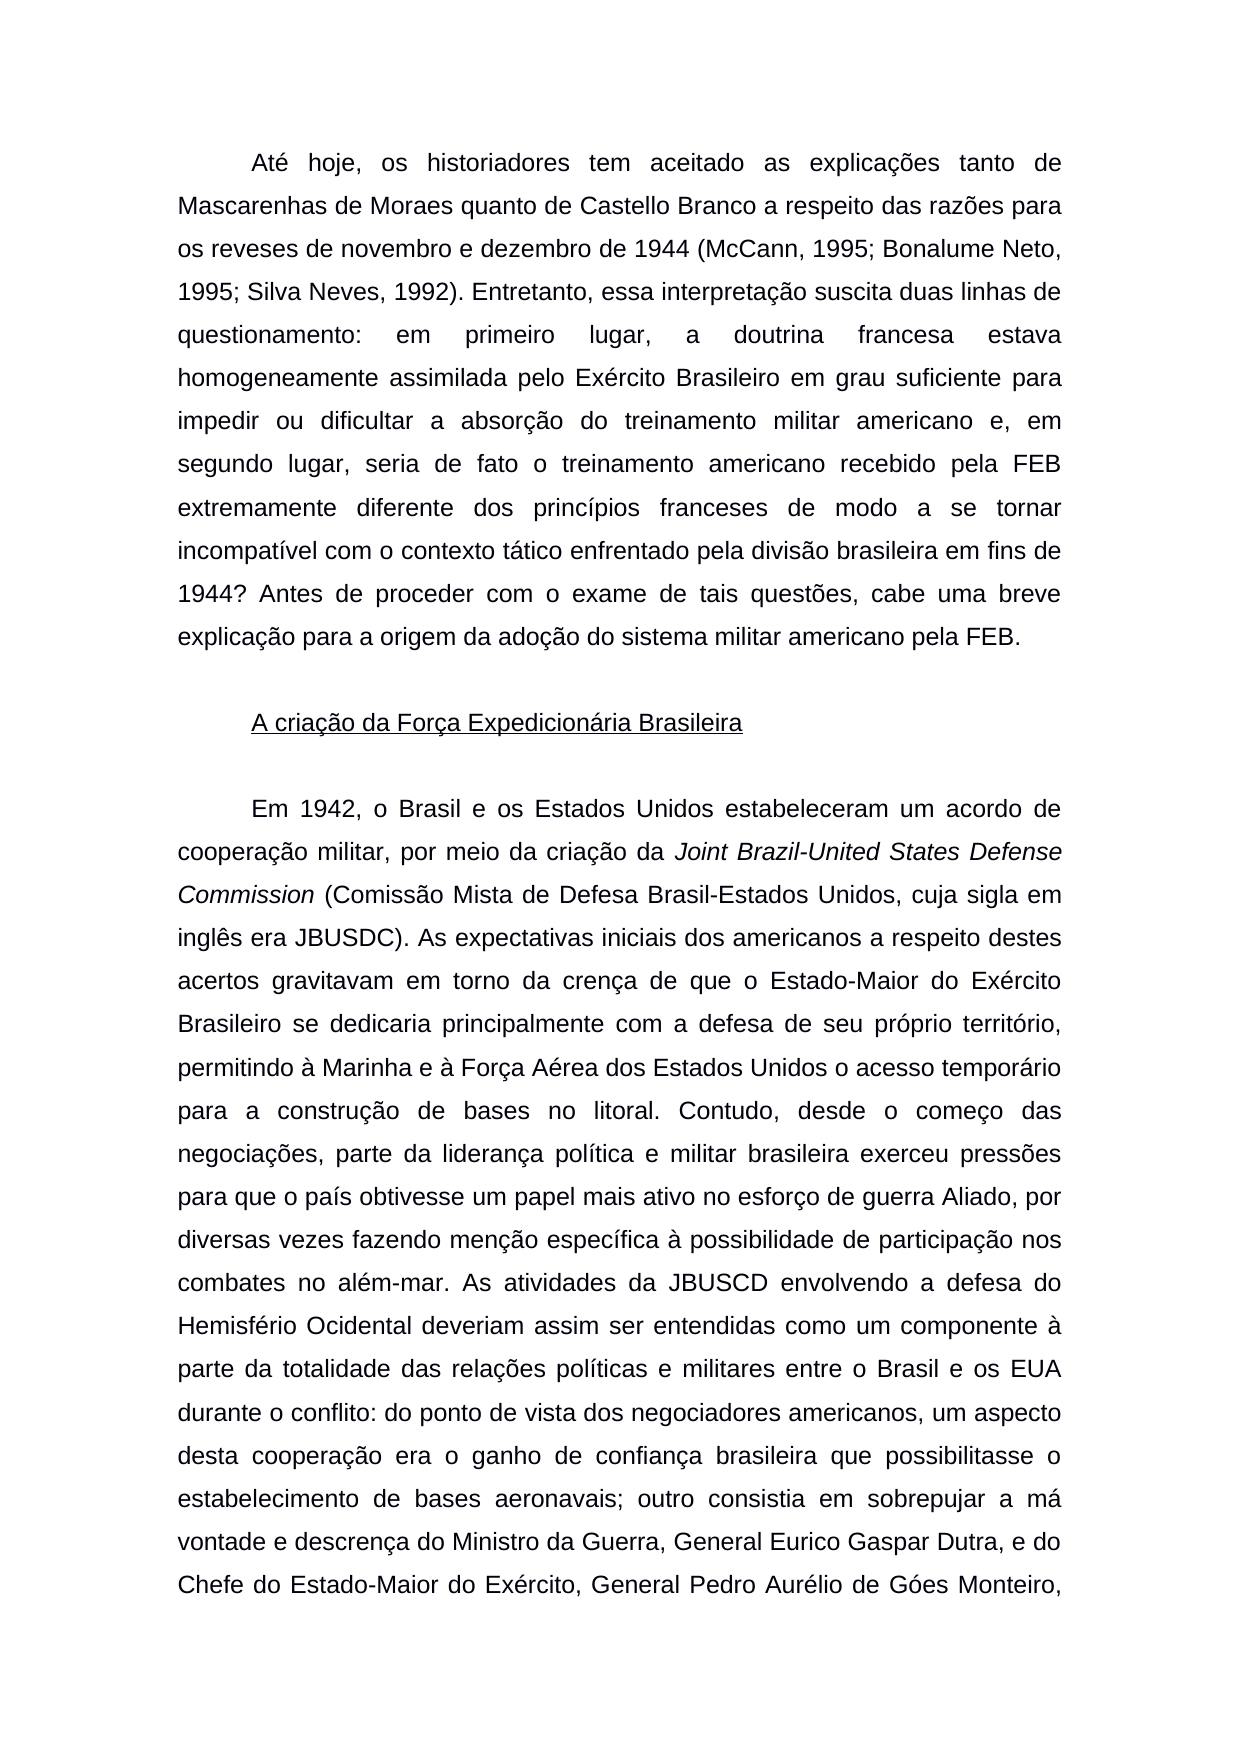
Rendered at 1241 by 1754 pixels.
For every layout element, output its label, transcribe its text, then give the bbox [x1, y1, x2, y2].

text Até hoje, os historiadores tem aceitado as explicações tanto de Mascarenhas de Moraes quanto de Castello Branco a respeito das razões para os reveses de novembro e dezembro de 1944 (McCann, 1995; Bonalume Neto, 1995; Silva Neves, 1992). Entretanto, essa interpretação suscita duas linhas de questionamento: em primeiro lugar, a doutrina francesa estava homogeneamente assimilada pelo Exército Brasileiro em grau suficiente para impedir ou dificultar a absorção do treinamento militar americano e, em segundo lugar, seria de fato o treinamento americano recebido pela FEB extremamente diferente dos princípios franceses de modo a se tornar incompatível com o contexto tático enfrentado pela divisão brasileira em fins de 1944? Antes de proceder com o exame de tais questões, cabe uma breve explicação para a origem da adoção do sistema militar americano pela FEB. [177, 148, 1063, 651]
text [177, 794, 1063, 1599]
text A criação da Força Expedicionária Brasileira [177, 708, 1063, 737]
